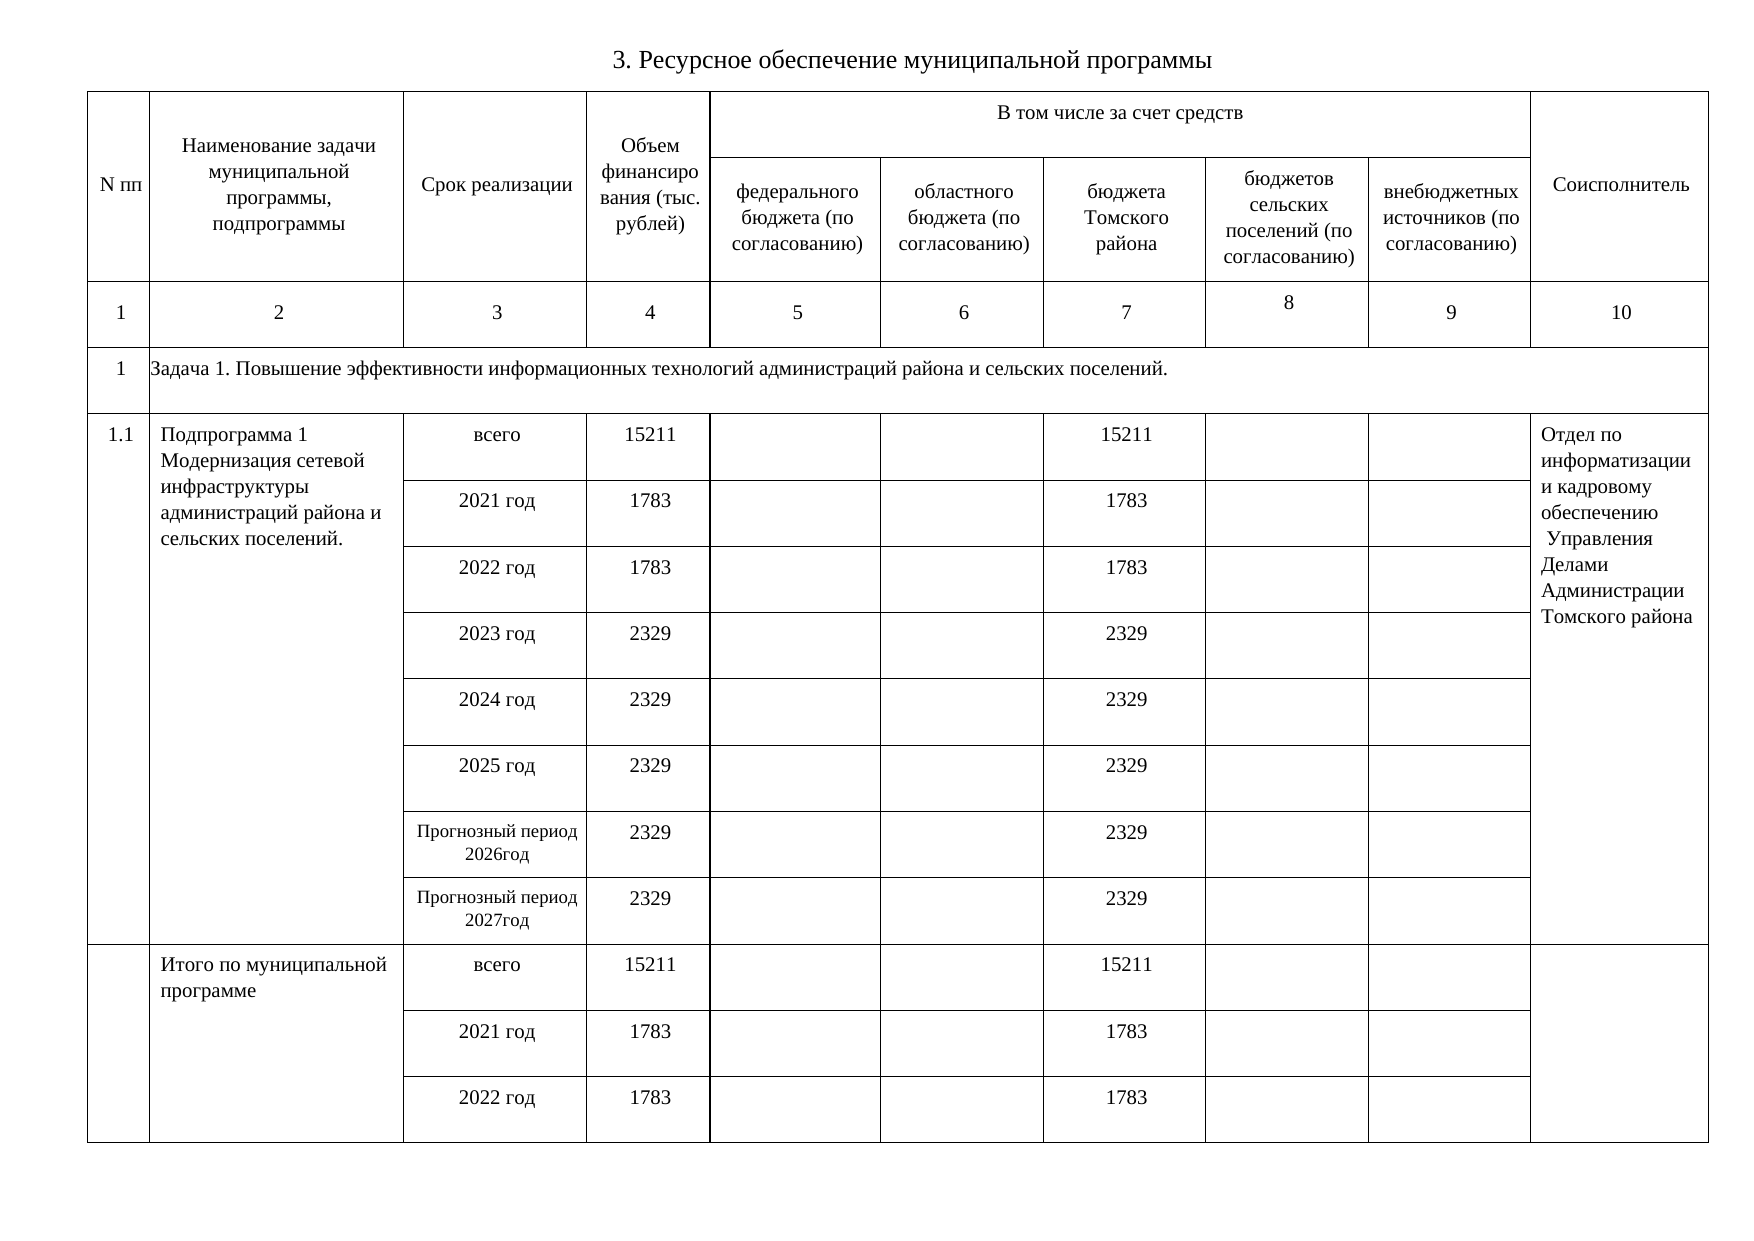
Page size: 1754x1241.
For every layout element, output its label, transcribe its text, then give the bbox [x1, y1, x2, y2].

table_cell [881, 812, 1043, 877]
table_cell [711, 481, 880, 546]
table_cell 2022 год [404, 547, 586, 612]
table_cell областного бюджета (по согласованию) [881, 158, 1043, 281]
table_cell 2329 [587, 878, 709, 943]
table_cell 7 [1044, 282, 1205, 347]
table_cell 1783 [587, 1077, 709, 1142]
table_cell [711, 746, 880, 811]
table_cell [711, 945, 880, 1010]
table_cell 2329 [587, 746, 709, 811]
table_cell 2329 [1044, 746, 1205, 811]
table_cell [711, 812, 880, 877]
table_cell 10 [1531, 282, 1708, 347]
table_cell [711, 1011, 880, 1076]
table_cell Прогнозный период 2026год [404, 812, 586, 877]
table_header Соисполнитель [1531, 92, 1708, 281]
table_cell 1.1 [88, 414, 149, 943]
table_cell всего [404, 414, 586, 479]
table_cell [711, 679, 880, 744]
table_cell [711, 547, 880, 612]
table_cell 15211 [1044, 945, 1205, 1010]
table_cell [881, 481, 1043, 546]
table_cell 1 [88, 348, 149, 413]
table_cell 2021 год [404, 481, 586, 546]
table_cell 3 [404, 282, 586, 347]
table_cell [1206, 613, 1368, 678]
table_cell [1531, 945, 1708, 1142]
table_cell [1206, 945, 1368, 1010]
table_cell [881, 613, 1043, 678]
table_cell Задача 1. Повышение эффективности информационных технологий администраций района и сельских поселений. [150, 348, 1708, 413]
table_cell Подпрограмма 1 Модернизация сетевой инфраструктуры администраций района и сельских поселений. [150, 414, 403, 943]
table_cell 2329 [1044, 812, 1205, 877]
table_cell [1369, 414, 1530, 479]
table_cell Отдел по информатизации и кадровому обеспечению Управления Делами Администрации Томского района [1531, 414, 1708, 943]
table_cell Итого по муниципальной программе [150, 945, 403, 1142]
table_cell 2329 [1044, 679, 1205, 744]
table_cell [1369, 613, 1530, 678]
table_cell [1369, 1011, 1530, 1076]
table_cell [881, 1011, 1043, 1076]
table_cell [1206, 746, 1368, 811]
table_cell 9 [1369, 282, 1530, 347]
table_cell 2025 год [404, 746, 586, 811]
table_cell [1206, 812, 1368, 877]
table_cell 1783 [587, 481, 709, 546]
table_cell 6 [881, 282, 1043, 347]
table_cell 2 [150, 282, 403, 347]
table_cell [711, 1077, 880, 1142]
table_cell [881, 547, 1043, 612]
table_cell [1369, 481, 1530, 546]
table_header Срок реализации [404, 92, 586, 281]
table_cell [711, 613, 880, 678]
table_cell 2329 [587, 679, 709, 744]
table_header В том числе за счет средств [711, 92, 1530, 157]
table_cell 5 [711, 282, 880, 347]
table_cell [1369, 746, 1530, 811]
table_cell 2329 [587, 812, 709, 877]
table_cell [1369, 1077, 1530, 1142]
table_header Объем финансирования (тыс. рублей) [587, 92, 709, 281]
table_cell [1206, 481, 1368, 546]
table_cell 2023 год [404, 613, 586, 678]
table_cell [1369, 945, 1530, 1010]
table_cell 8 [1206, 282, 1368, 347]
table_cell [1206, 547, 1368, 612]
table_header N пп [88, 92, 149, 281]
table_cell 1783 [1044, 1011, 1205, 1076]
table_cell [1206, 679, 1368, 744]
table_cell [881, 746, 1043, 811]
table_cell бюджета Томского района [1044, 158, 1205, 281]
table_cell 1783 [1044, 547, 1205, 612]
table_cell 15211 [587, 414, 709, 479]
table_cell [1369, 679, 1530, 744]
table_cell 2024 год [404, 679, 586, 744]
table_cell [88, 945, 149, 1142]
table_cell [1206, 1011, 1368, 1076]
table_cell [881, 1077, 1043, 1142]
table_cell 1783 [587, 547, 709, 612]
table_cell 15211 [587, 945, 709, 1010]
table_cell [711, 878, 880, 943]
table_cell 2022 год [404, 1077, 586, 1142]
table_cell [1206, 878, 1368, 943]
table_cell [1206, 414, 1368, 479]
table_cell [1369, 878, 1530, 943]
table_cell 1783 [1044, 1077, 1205, 1142]
table_cell [881, 878, 1043, 943]
table_cell всего [404, 945, 586, 1010]
table_cell 1783 [1044, 481, 1205, 546]
table_cell 1 [88, 282, 149, 347]
table_cell 2329 [1044, 878, 1205, 943]
table_cell 15211 [1044, 414, 1205, 479]
text 3. Ресурсное обеспечение муниципальной программы [89, 44, 1680, 74]
table_cell 2329 [587, 613, 709, 678]
table_cell Прогнозный период 2027год [404, 878, 586, 943]
table_cell 2329 [1044, 613, 1205, 678]
table_cell [1369, 812, 1530, 877]
table_header Наименование задачи муниципальной программы, подпрограммы [150, 92, 403, 281]
table_cell [1369, 547, 1530, 612]
table_cell федерального бюджета (по согласованию) [711, 158, 880, 281]
table_cell 1783 [587, 1011, 709, 1076]
table_cell [881, 414, 1043, 479]
table_cell [881, 679, 1043, 744]
table_cell 4 [587, 282, 709, 347]
table_cell 2021 год [404, 1011, 586, 1076]
table_cell внебюджетных источников (по согласованию) [1369, 158, 1530, 281]
table_cell [881, 945, 1043, 1010]
table_cell [1206, 1077, 1368, 1142]
table_cell бюджетов сельских поселений (по согласованию) [1206, 158, 1368, 281]
table_cell [711, 414, 880, 479]
